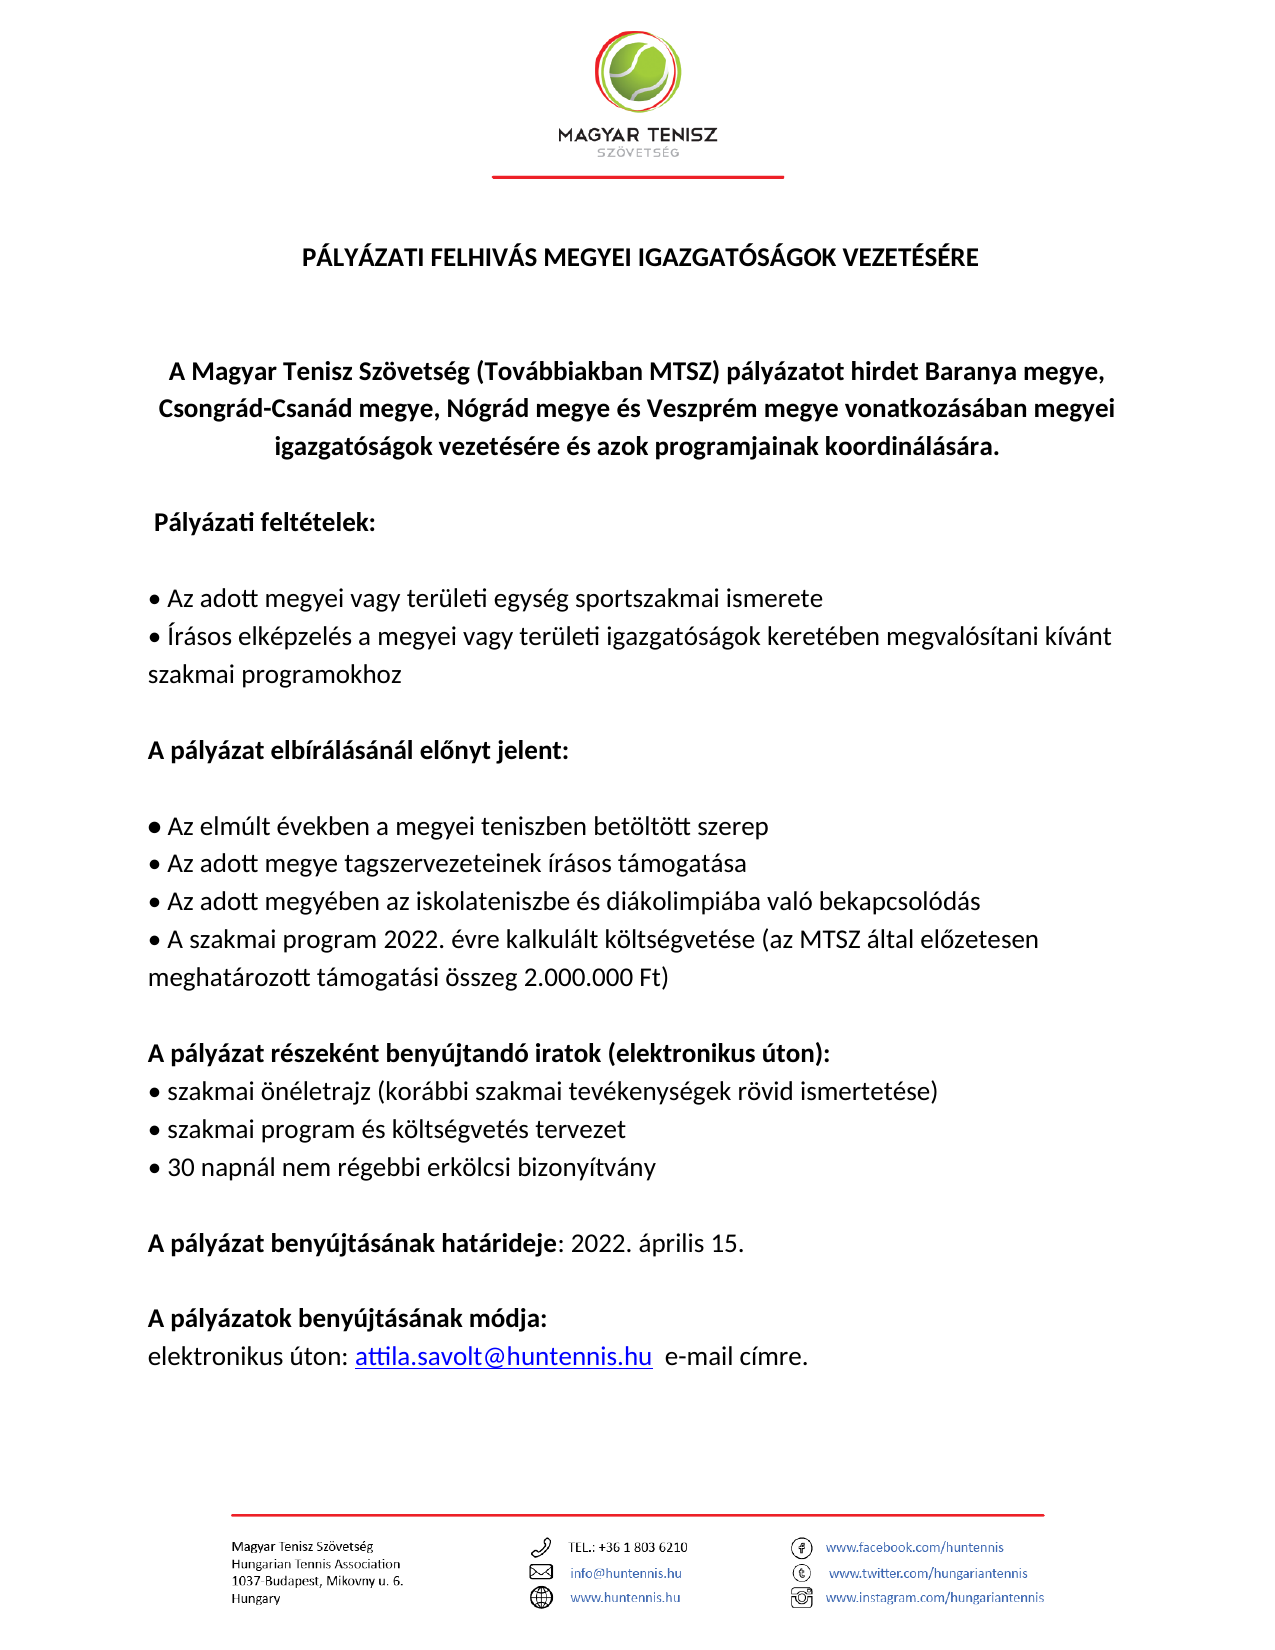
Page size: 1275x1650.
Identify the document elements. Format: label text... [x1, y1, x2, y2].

text • 30 napnál nem régebbi erkölcsi bizonyítvány A pályázat benyújtásának határideje: 2022. április 15. [148, 1150, 1127, 1259]
text • A szakmai program 2022. évre kalkulált költségvetése (az MTSZ által előzetesen meghatározott támogatási összeg 2.000.000 Ft) [148, 922, 1127, 993]
text • Az adott megyei vagy területi egység sportszakmai ismerete [148, 581, 1127, 614]
text Pályázati feltételek: [148, 467, 1127, 538]
text • Írásos elképzelés a megyei vagy területi igazgatóságok keretében megvalósítani kívánt szakmai programokhoz A pályázat elbírálásánál előnyt jelent: [148, 619, 1127, 766]
text A pályázat részeként benyújtandó iratok (elektronikus úton): • szakmai önéletrajz (korábbi szakmai tevékenységek rövid ismertetése) • szakmai program és költségvetés tervezet [148, 1036, 1127, 1145]
text • Az elmúlt években a megyei teniszben betöltött szerep [148, 771, 1127, 842]
text • Az adott megye tagszervezeteinek írásos támogatása [148, 847, 1127, 880]
text elektronikus úton: attila.savolt@huntennis.hu e-mail címre. [148, 1339, 1127, 1405]
text PÁLYÁZATI FELHIVÁS MEGYEI IGAZGATÓSÁGOK VEZETÉSÉRE A Magyar Tenisz Szövetség (Továbbiakban MTSZ) pályázatot hirdet Baranya megye, Csongrád-Csanád megye, Nógrád megye és Veszprém megye vonatkozásában megyei igazgatóságok vezetésére és azok programjainak koordinálására. [148, 202, 1127, 463]
text A pályázatok benyújtásának módja: [148, 1302, 1127, 1335]
picture [165, 1491, 1110, 1650]
picture [165, 0, 1110, 202]
text • Az adott megyében az iskolateniszbe és diákolimpiába való bekapcsolódás [148, 884, 1127, 918]
